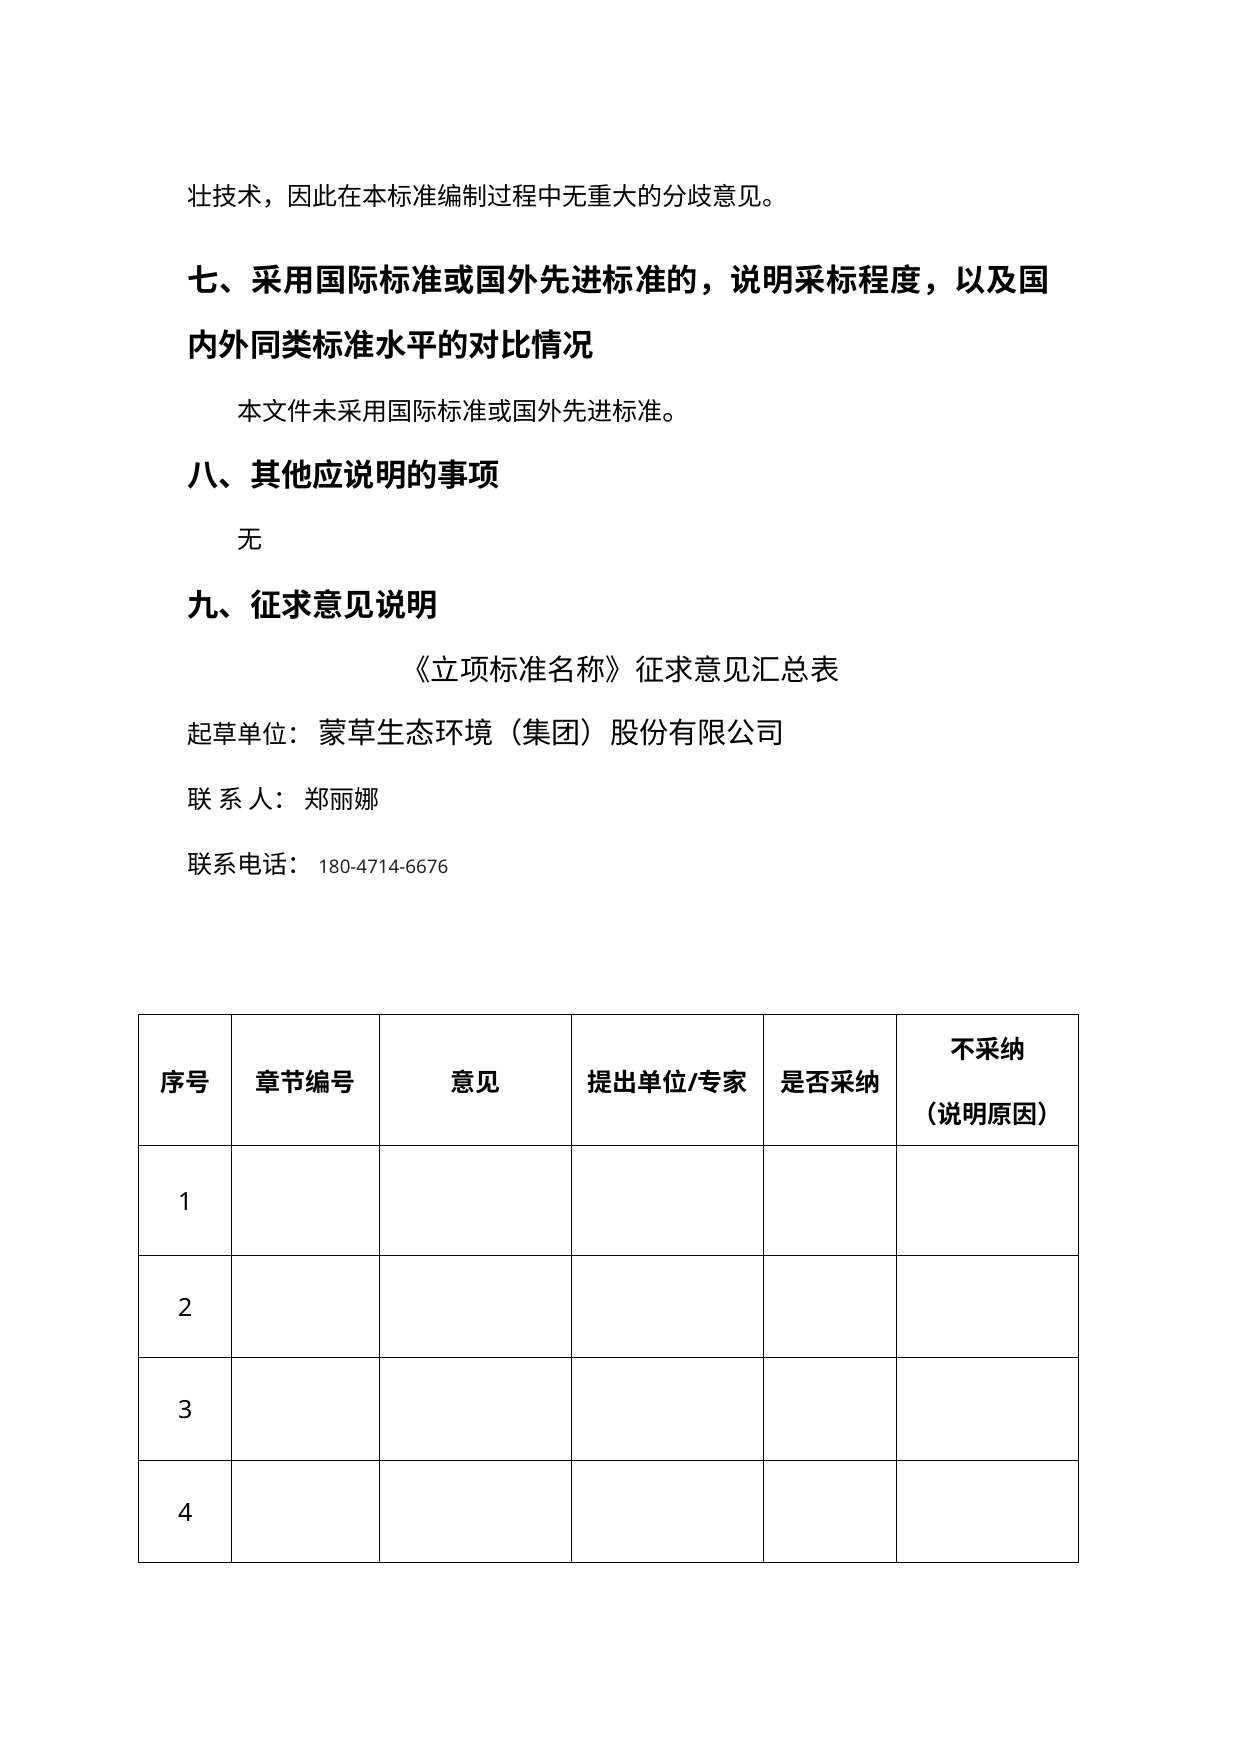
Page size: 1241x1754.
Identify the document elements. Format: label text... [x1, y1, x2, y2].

table_cell [764, 1146, 896, 1255]
table_header 不采纳 （说明原因） [897, 1015, 1078, 1145]
table_header 是否采纳 [764, 1015, 896, 1145]
table_header 提出单位/专家 [572, 1015, 763, 1145]
table_cell [380, 1461, 571, 1562]
table_cell [897, 1256, 1078, 1357]
table_cell [380, 1146, 571, 1255]
text 本文件未采用国际标准或国外先进标准。 [187, 375, 1053, 440]
text 起草单位： 蒙草生态环境（集团）股份有限公司 [187, 700, 1053, 765]
table_header 意见 [380, 1015, 571, 1145]
table_cell [232, 1146, 379, 1255]
table_cell [572, 1358, 763, 1459]
text 无 [187, 505, 1053, 570]
table_cell 3 [139, 1358, 231, 1459]
table_header 序号 [139, 1015, 231, 1145]
table_cell [764, 1358, 896, 1459]
table_cell 2 [139, 1256, 231, 1357]
table_cell [572, 1146, 763, 1255]
table_cell [232, 1461, 379, 1562]
text 八、其他应说明的事项 [187, 440, 1053, 505]
text 《立项标准名称》征求意见汇总表 [187, 635, 1053, 700]
table_cell [232, 1256, 379, 1357]
table_cell [572, 1256, 763, 1357]
table_cell [897, 1146, 1078, 1255]
table_cell [897, 1358, 1078, 1459]
text 七、采用国际标准或国外先进标准的，说明采标程度，以及国内外同类标准水平的对比情况 [187, 245, 1053, 375]
text 联 系 人： 郑丽娜 [187, 765, 1053, 830]
table_header 章节编号 [232, 1015, 379, 1145]
table_cell [232, 1358, 379, 1459]
table_cell [380, 1358, 571, 1459]
table_cell [380, 1256, 571, 1357]
text 联系电话： 180-4714-6676 [187, 830, 1053, 895]
text 九、征求意见说明 [187, 570, 1053, 635]
table_cell [572, 1461, 763, 1562]
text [187, 162, 1053, 227]
table_cell [764, 1461, 896, 1562]
table_cell [897, 1461, 1078, 1562]
table_cell [764, 1256, 896, 1357]
table_cell 1 [139, 1146, 231, 1255]
table_cell 4 [139, 1461, 231, 1562]
